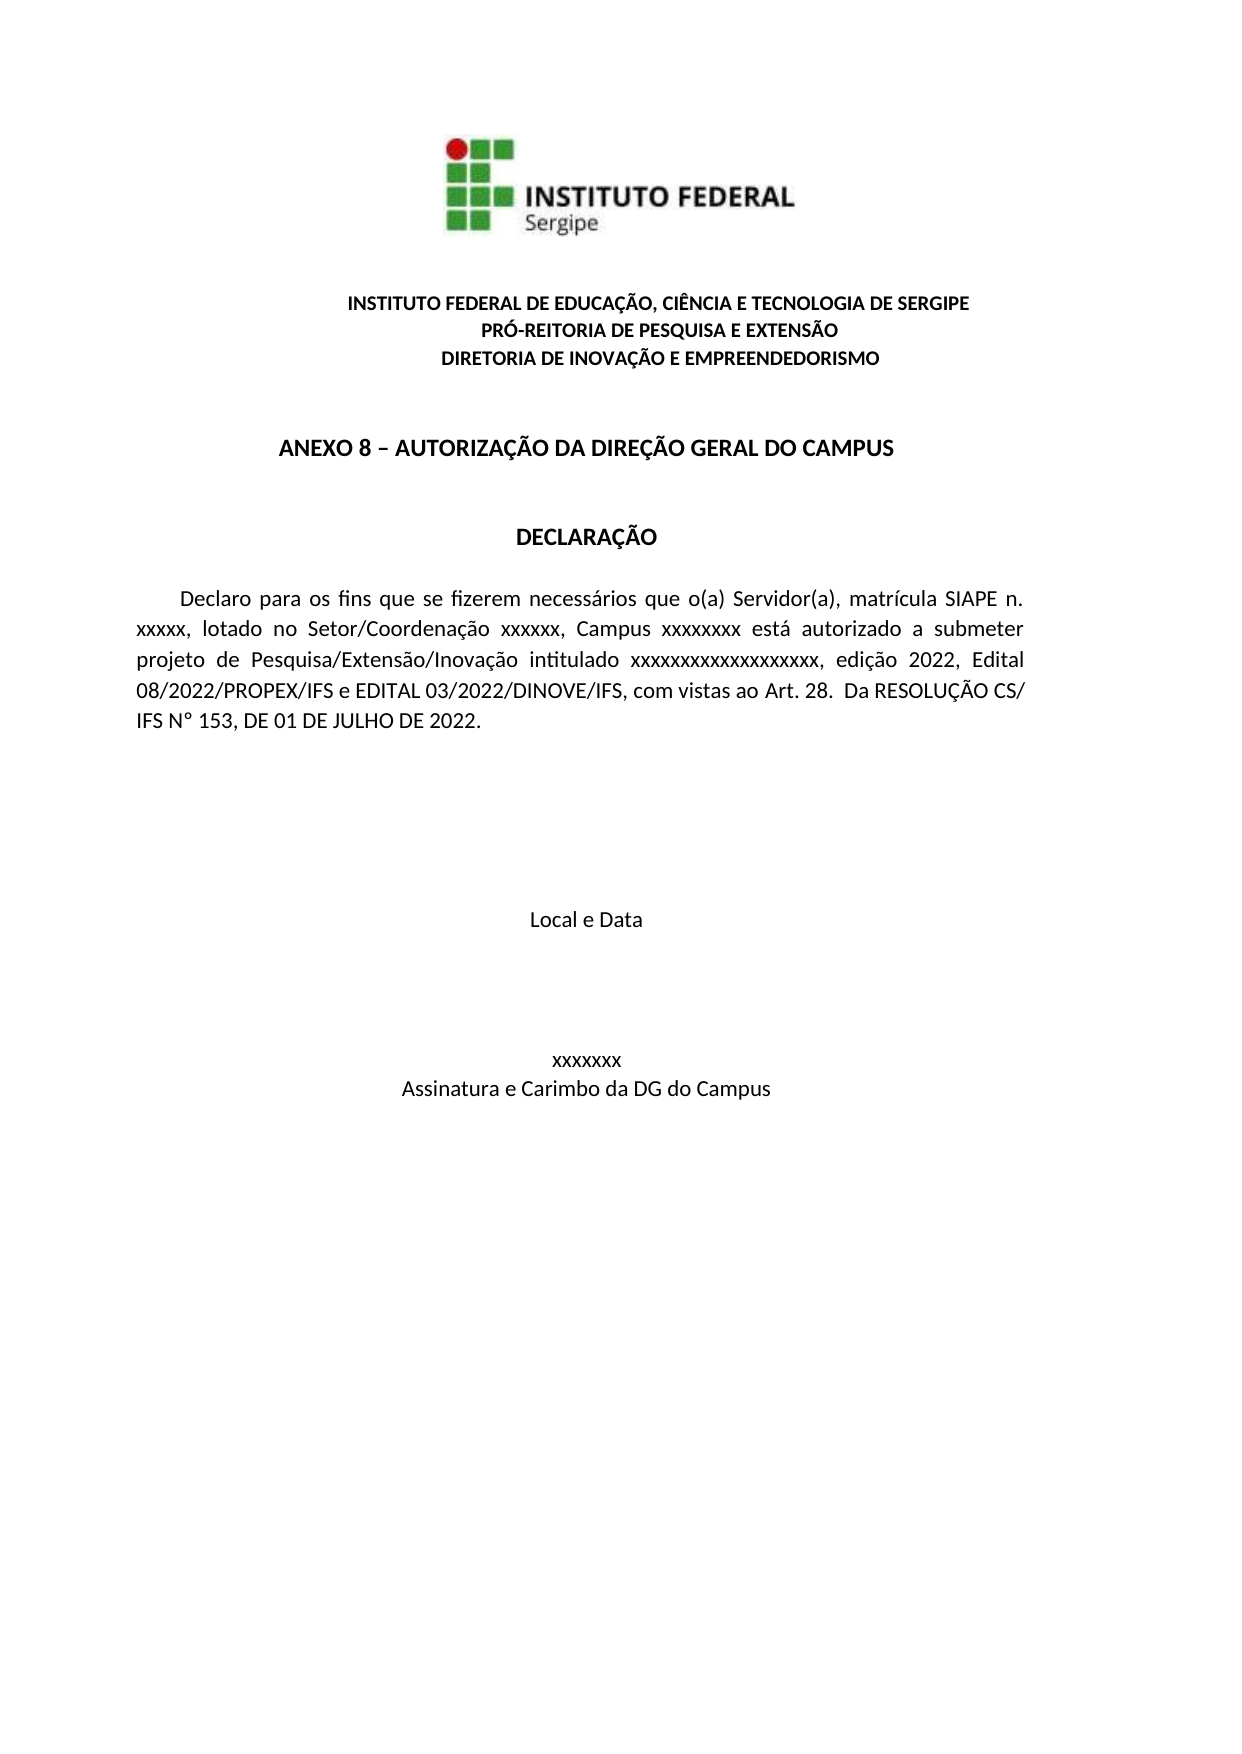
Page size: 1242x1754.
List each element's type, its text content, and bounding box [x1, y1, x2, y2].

text DECLARAÇÃO [106, 521, 1067, 551]
text ANEXO 8 – AUTORIZAÇÃO DA DIREÇÃO GERAL DO CAMPUS [106, 432, 1067, 462]
text INSTITUTO FEDERAL DE EDUCAÇÃO, CIÊNCIA E TECNOLOGIA DE SERGIPE PRÓ-REITORIA DE PESQUISA E EXTENSÃO [347, 290, 971, 343]
text Declaro para os fins que se fizerem necessários que o(a) Servidor(a), matrícula SIAPE n. xxxxx, lotado no Setor/Coordenação xxxxxx, Campus xxxxxxxx está autorizado a submeter projeto de Pesquisa/Extensão/Inovação intitulado xxxxxxxxxxxxxxxxxxx, edição 2022, Edital 08/2022/PROPEX/IFS e EDITAL 03/2022/DINOVE/IFS, com vistas ao Art. 28. Da RESOLUÇÃO CS/ IFS Nº 153, DE 01 DE JULHO DE 2022. [135, 584, 1026, 735]
text xxxxxxx [106, 1046, 1067, 1074]
text Local e Data [106, 906, 1067, 933]
picture [442, 134, 798, 237]
text Assinatura e Carimbo da DG do Campus [106, 1074, 1067, 1102]
text DIRETORIA DE INOVAÇÃO E EMPREENDEDORISMO [106, 345, 879, 371]
